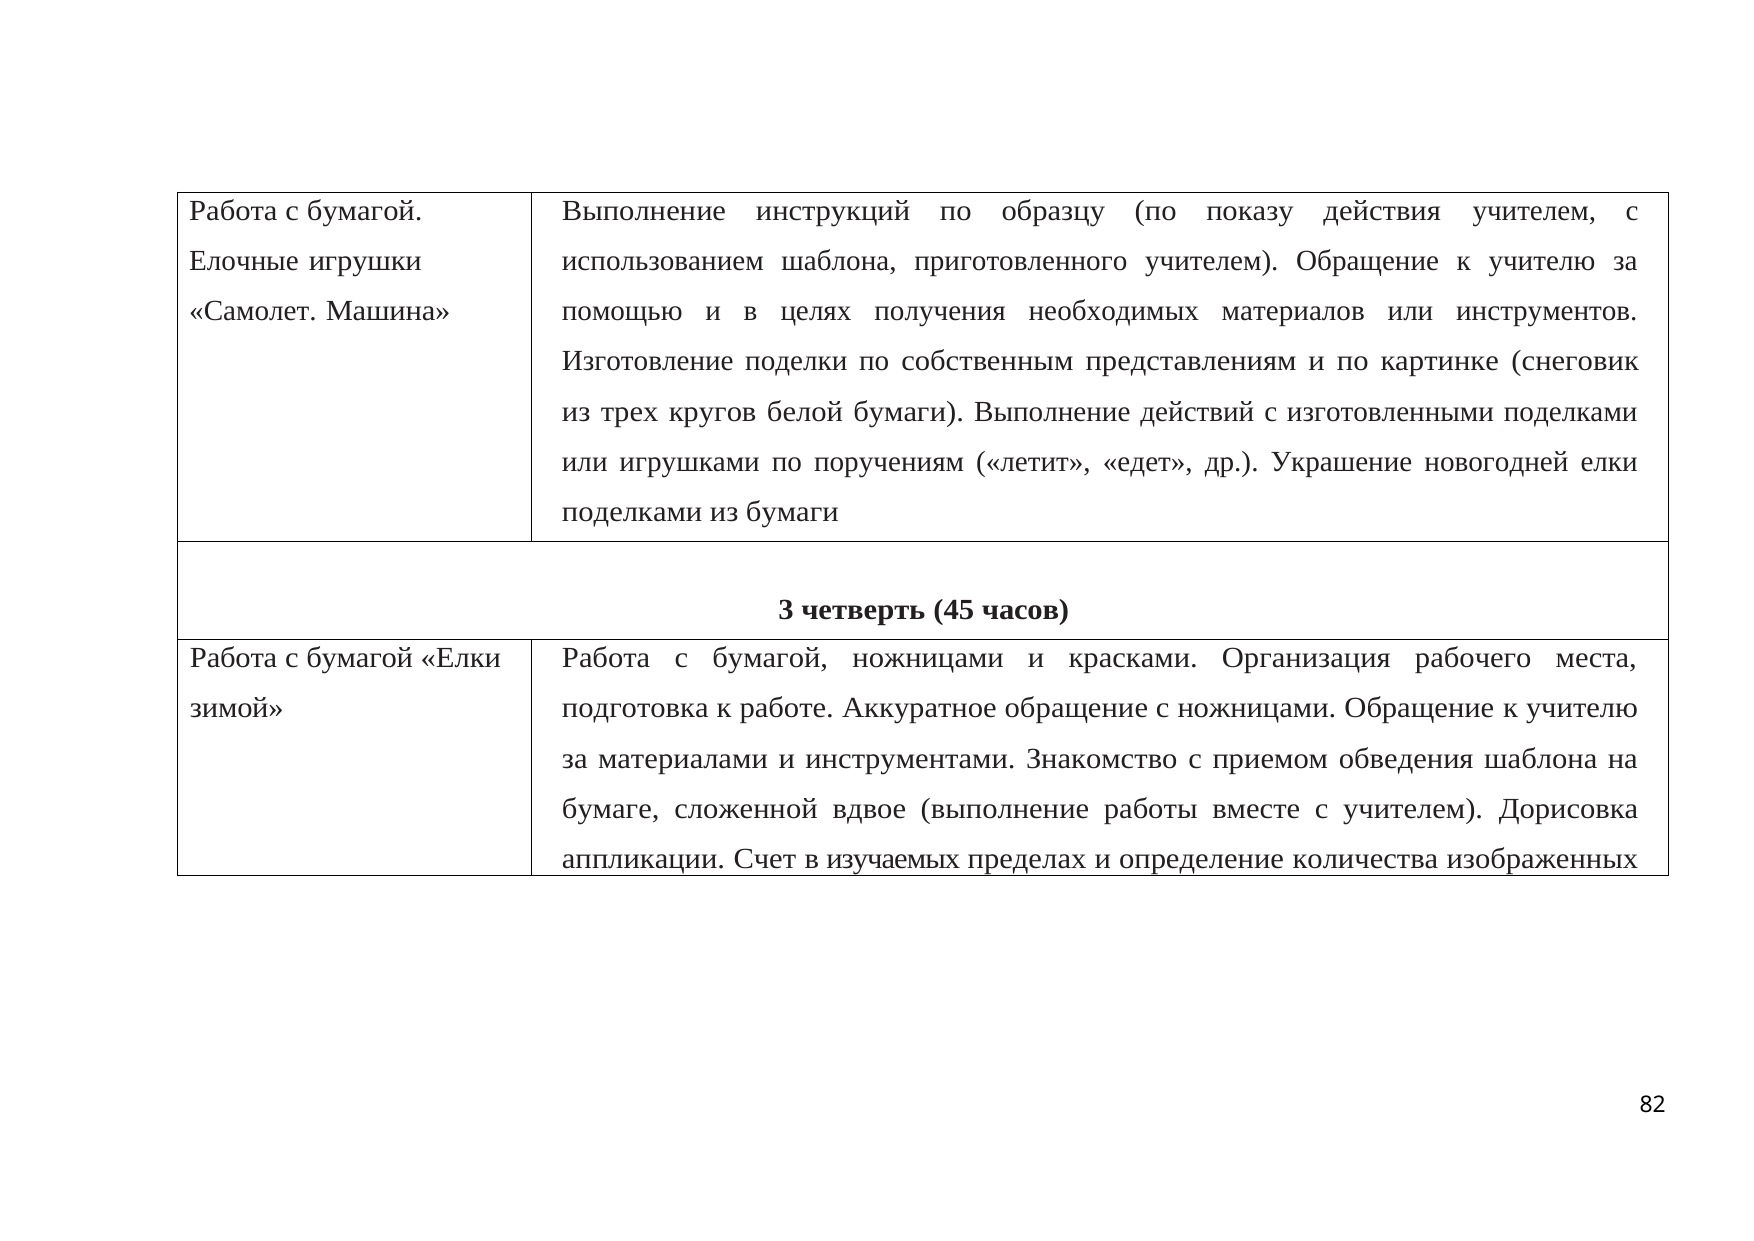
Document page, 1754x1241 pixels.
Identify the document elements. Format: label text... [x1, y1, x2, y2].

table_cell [178, 640, 531, 875]
table_cell Работа с бумагой. Елочные игрушки «Самолет. Машина» [178, 193, 531, 541]
table_cell 3 четверть (45 часов) [178, 542, 1668, 639]
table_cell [532, 640, 1668, 875]
table_cell Выполнение инструкций по образцу (по показу действия учителем, с использованием шаблона, приготовленного учителем). Обращение к учителю за помощью и в целях получения необходимых материалов или инструментов. Изготовление поделки по собственным представлениям и по картинке (снеговик из трех кругов белой бумаги). Выполнение действий с изготовленными поделками или игрушками по поручениям («летит», «едет», др.). Украшение новогодней елки поделками из бумаги [532, 193, 1668, 541]
